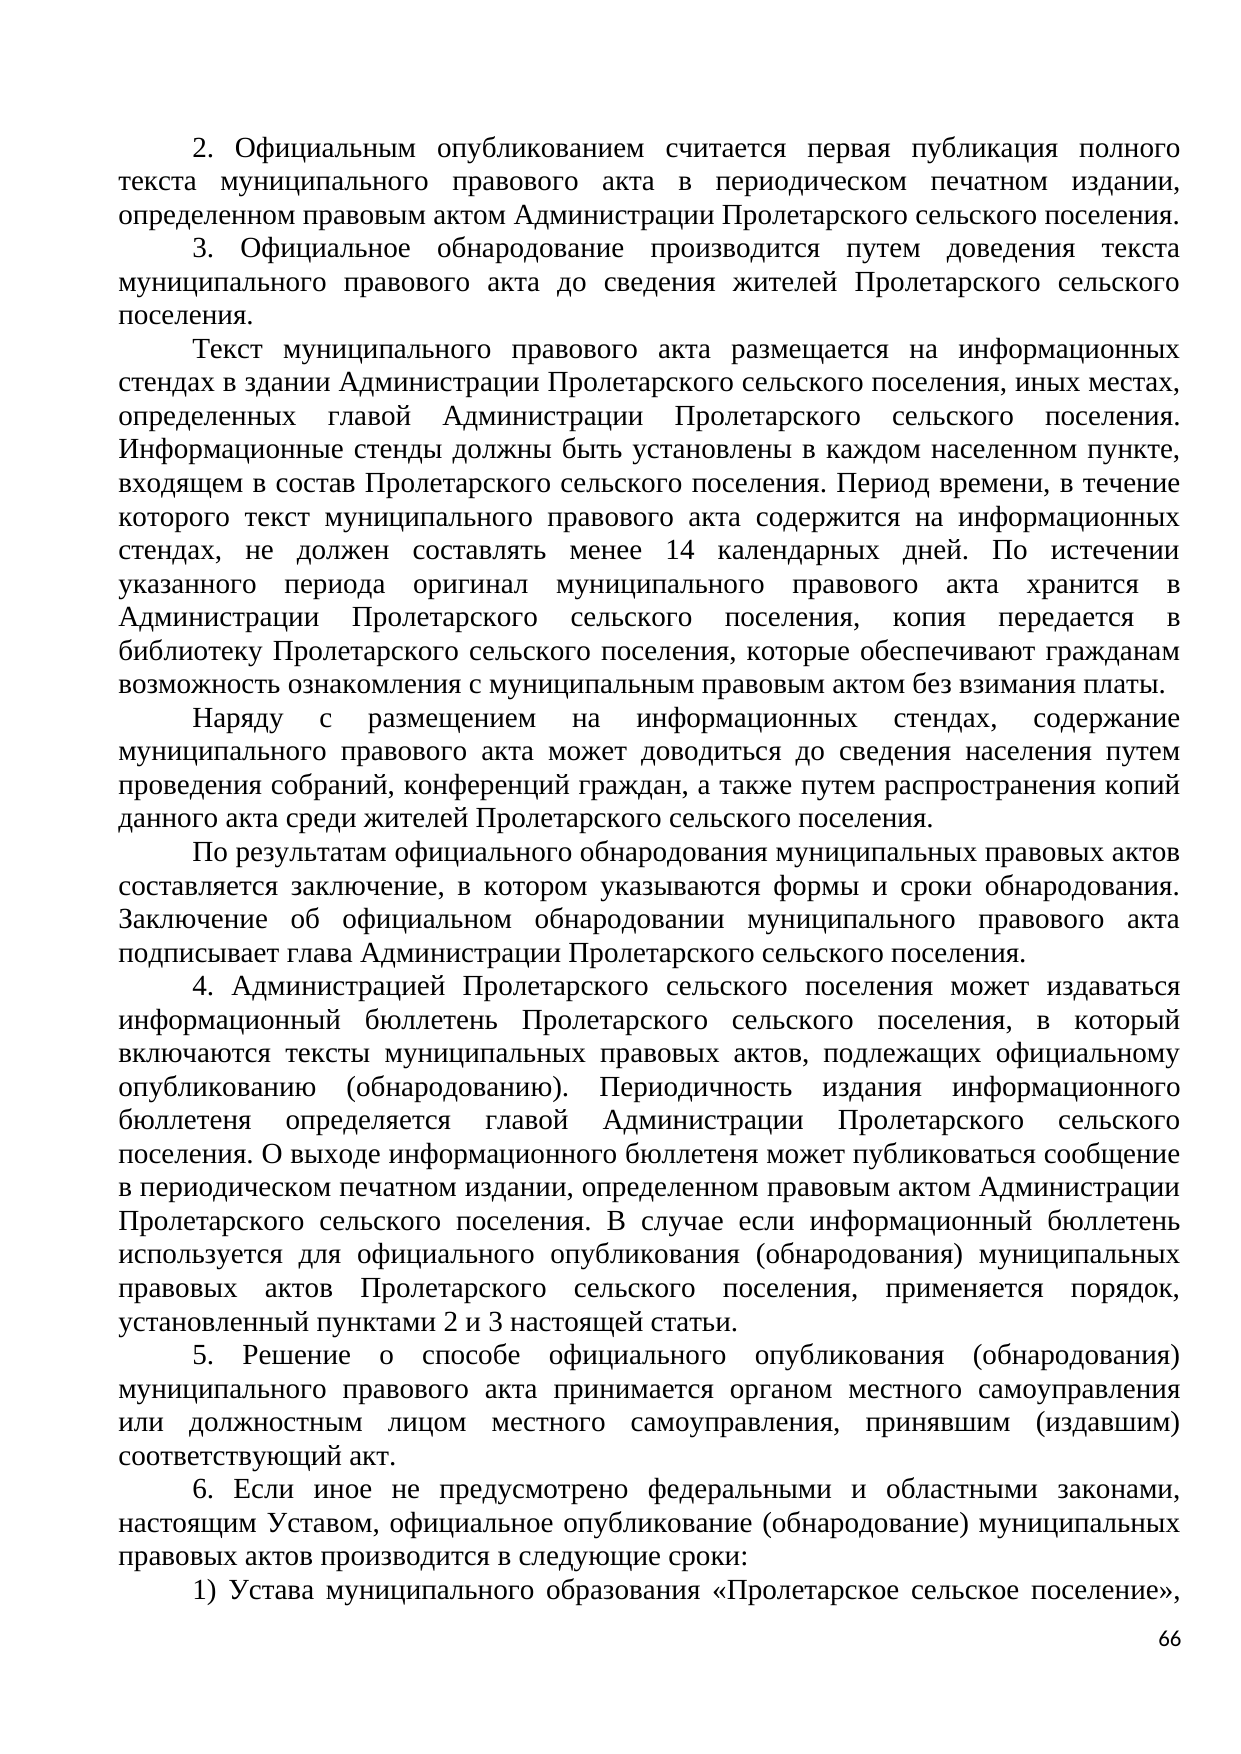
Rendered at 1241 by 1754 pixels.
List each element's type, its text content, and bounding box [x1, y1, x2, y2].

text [118, 1572, 1181, 1606]
text Текст муниципального правового акта размещается на информационных стендах в здании Администрации Пролетарского сельского поселения, иных местах, определенных главой Администрации Пролетарского сельского поселения. Информационные стенды должны быть установлены в каждом населенном пункте, входящем в состав Пролетарского сельского поселения. Период времени, в течение которого текст муниципального правового акта содержится на информационных стендах, не должен составлять менее 14 календарных дней. По истечении указанного периода оригинал муниципального правового акта хранится в Администрации Пролетарского сельского поселения, копия передается в библиотеку Пролетарского сельского поселения, которые обеспечивают гражданам возможность ознакомления с муниципальным правовым актом без взимания платы. [118, 331, 1181, 700]
text 2. Официальным опубликованием считается первая публикация полного текста муниципального правового акта в периодическом печатном издании, определенном правовым актом Администрации Пролетарского сельского поселения. [118, 130, 1181, 230]
text 6. Если иное не предусмотрено федеральными и областными законами, настоящим Уставом, официальное опубликование (обнародование) муниципальных правовых актов производится в следующие сроки: [118, 1471, 1181, 1572]
text По результатам официального обнародования муниципальных правовых актов составляется заключение, в котором указываются формы и сроки обнародования. Заключение об официальном обнародовании муниципального правового акта подписывает глава Администрации Пролетарского сельского поселения. [118, 834, 1181, 968]
text 4. Администрацией Пролетарского сельского поселения может издаваться информационный бюллетень Пролетарского сельского поселения, в который включаются тексты муниципальных правовых актов, подлежащих официальному опубликованию (обнародованию). Периодичность издания информационного бюллетеня определяется главой Администрации Пролетарского сельского поселения. О выходе информационного бюллетеня может публиковаться сообщение в периодическом печатном издании, определенном правовым актом Администрации Пролетарского сельского поселения. В случае если информационный бюллетень используется для официального опубликования (обнародования) муниципальных правовых актов Пролетарского сельского поселения, применяется порядок, установленный пунктами 2 и 3 настоящей статьи. [118, 968, 1181, 1337]
text 5. Решение о способе официального опубликования (обнародования) муниципального правового акта принимается органом местного самоуправления или должностным лицом местного самоуправления, принявшим (издавшим) соответствующий акт. [118, 1337, 1181, 1471]
text 3. Официальное обнародование производится путем доведения текста муниципального правового акта до сведения жителей Пролетарского сельского поселения. [118, 230, 1181, 331]
text Наряду с размещением на информационных стендах, содержание муниципального правового акта может доводиться до сведения населения путем проведения собраний, конференций граждан, а также путем распространения копий данного акта среди жителей Пролетарского сельского поселения. [118, 700, 1181, 834]
